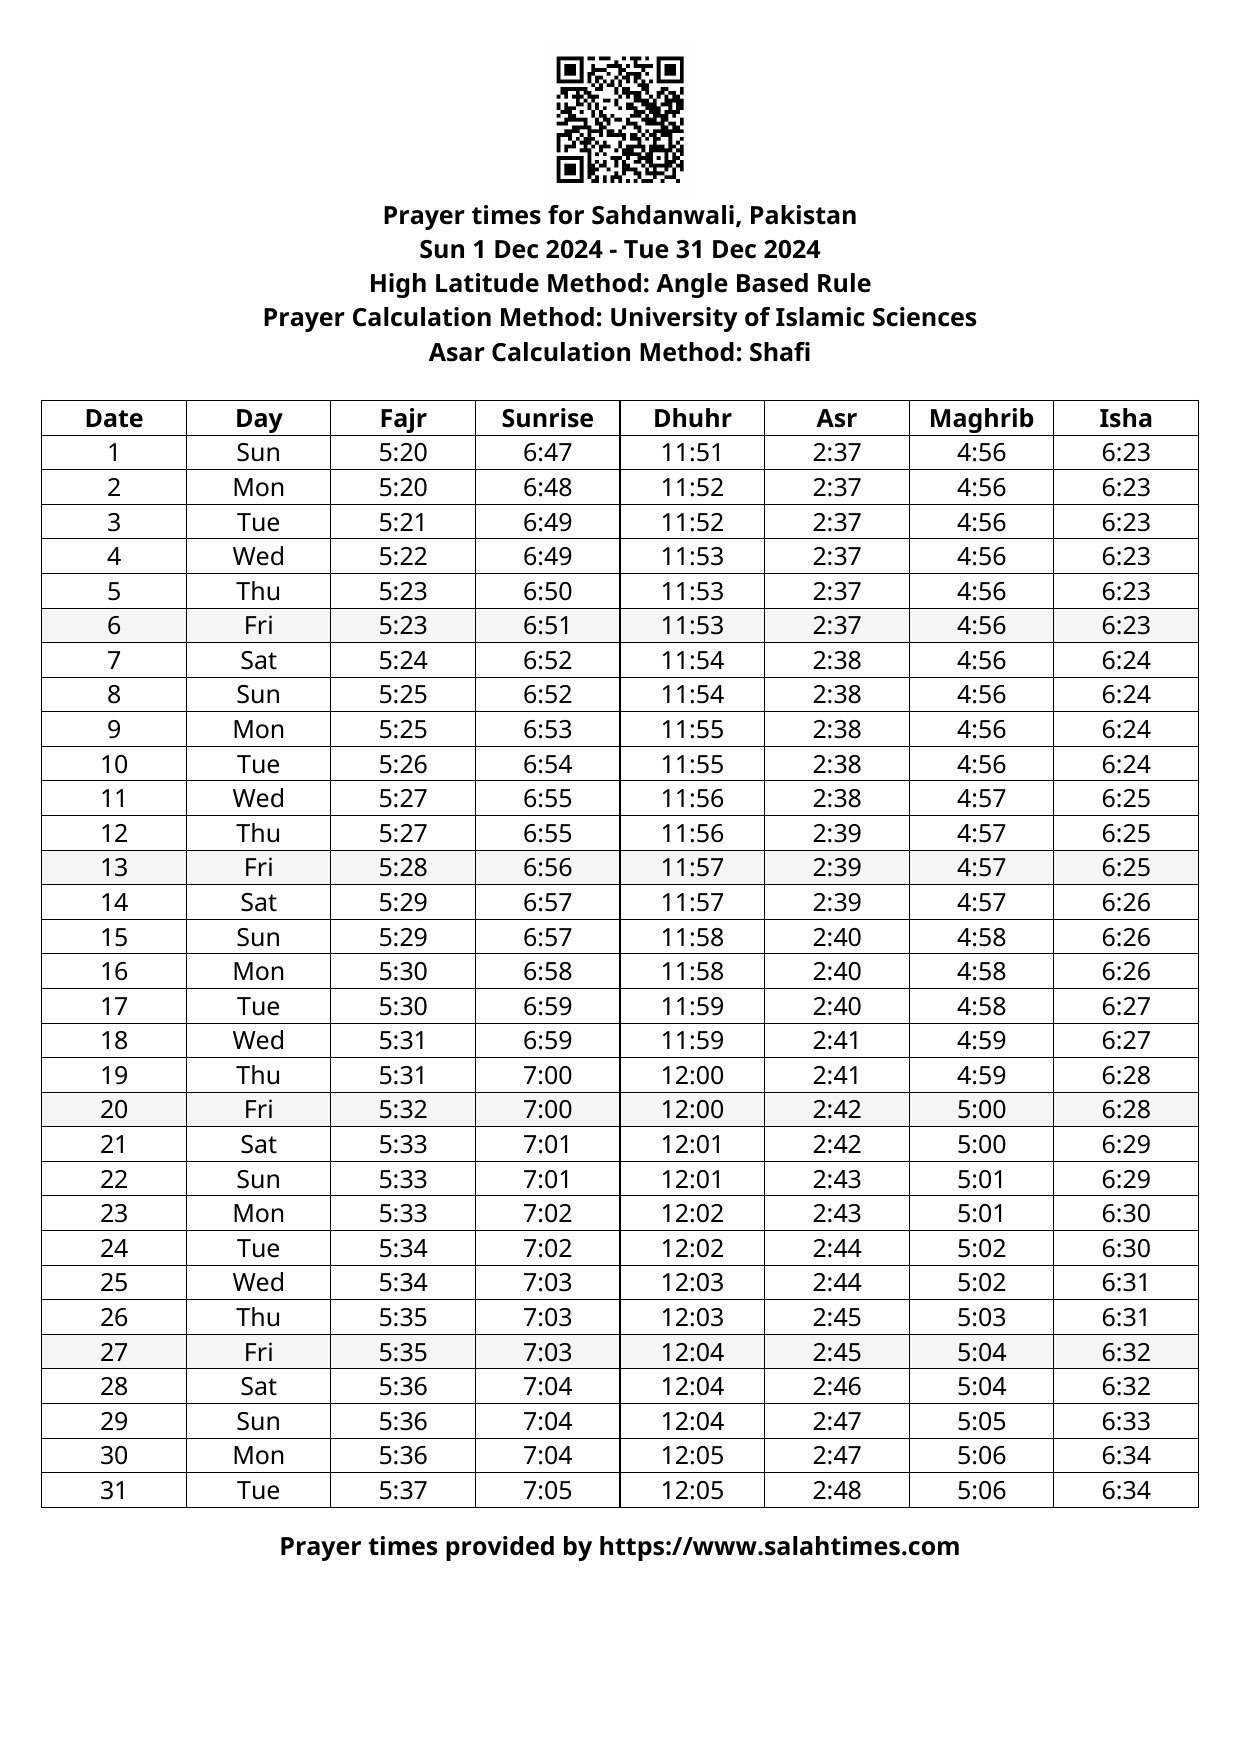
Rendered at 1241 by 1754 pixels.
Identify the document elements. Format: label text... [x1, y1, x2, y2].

table_cell 5:24 [331, 643, 475, 677]
table_cell 5:05 [910, 1404, 1053, 1437]
table_cell 13 [42, 851, 186, 884]
table_cell 5:33 [331, 1162, 475, 1195]
table_cell 5:35 [331, 1300, 475, 1334]
table_cell 11:53 [621, 574, 764, 607]
table_cell 11:53 [621, 609, 764, 642]
table_cell 6:59 [476, 1024, 619, 1057]
table_cell 7:04 [476, 1369, 619, 1403]
table_cell 7:01 [476, 1162, 619, 1195]
table_cell Fri [187, 1093, 330, 1126]
table_cell Thu [187, 1058, 330, 1092]
table_cell 24 [42, 1231, 186, 1264]
table_cell 2:44 [765, 1266, 909, 1299]
table_cell 6:57 [476, 920, 619, 953]
text Prayer Calculation Method: University of Islamic Sciences [42, 300, 1198, 334]
table_cell 11:58 [621, 954, 764, 988]
table_cell 15 [42, 920, 186, 953]
table_cell Mon [187, 1439, 330, 1472]
table_cell 16 [42, 954, 186, 988]
table_cell 4:56 [910, 712, 1053, 746]
table_cell 2:37 [765, 470, 909, 504]
table_cell 6:24 [1054, 712, 1198, 746]
table_cell 11:54 [621, 678, 764, 711]
table_cell 5:34 [331, 1266, 475, 1299]
table_cell 5:35 [331, 1335, 475, 1368]
table_cell 11:59 [621, 1024, 764, 1057]
table_cell 6:23 [1054, 574, 1198, 607]
table_cell 5:37 [331, 1473, 475, 1507]
table_cell 11:52 [621, 505, 764, 538]
table_cell Tue [187, 505, 330, 538]
table_cell 7:03 [476, 1300, 619, 1334]
table_cell Thu [187, 816, 330, 849]
table_cell 5:02 [910, 1231, 1053, 1264]
table_cell Tue [187, 1473, 330, 1507]
table_cell 6:29 [1054, 1162, 1198, 1195]
table_cell 5:36 [331, 1404, 475, 1437]
table_cell 6:23 [1054, 505, 1198, 538]
table_cell Thu [187, 574, 330, 607]
table_cell Mon [187, 954, 330, 988]
table_cell 6:25 [1054, 816, 1198, 849]
table_cell 6:24 [1054, 643, 1198, 677]
table_cell Wed [187, 539, 330, 573]
table_cell Fri [187, 851, 330, 884]
table_cell 7:00 [476, 1093, 619, 1126]
table_cell 6:23 [1054, 539, 1198, 573]
table_cell 12:00 [621, 1058, 764, 1092]
table_cell Sun [187, 436, 330, 469]
table_cell 6:49 [476, 539, 619, 573]
table_cell Tue [187, 1231, 330, 1264]
table_cell 6:56 [476, 851, 619, 884]
table_cell 2:38 [765, 747, 909, 780]
table_cell Tue [187, 747, 330, 780]
table_cell 22 [42, 1162, 186, 1195]
table_cell 6:28 [1054, 1058, 1198, 1092]
table_cell 6:48 [476, 470, 619, 504]
table_cell 7:04 [476, 1404, 619, 1437]
table_cell 5:23 [331, 574, 475, 607]
table_cell 2:37 [765, 505, 909, 538]
table_cell Sun [187, 1404, 330, 1437]
table_cell 4:59 [910, 1058, 1053, 1092]
table_cell 12:05 [621, 1473, 764, 1507]
table_cell 9 [42, 712, 186, 746]
table_header Dhuhr [621, 401, 764, 434]
table_cell 11:56 [621, 816, 764, 849]
table_cell Mon [187, 1196, 330, 1230]
table_cell 12:01 [621, 1162, 764, 1195]
table_cell 2:39 [765, 816, 909, 849]
table_cell 2:37 [765, 574, 909, 607]
table_cell 6:55 [476, 781, 619, 815]
table_cell 5:00 [910, 1093, 1053, 1126]
table_cell 5:20 [331, 470, 475, 504]
table_cell 5:23 [331, 609, 475, 642]
table_cell 5:32 [331, 1093, 475, 1126]
table_cell 4:57 [910, 781, 1053, 815]
table_cell Mon [187, 470, 330, 504]
table_cell 7:03 [476, 1266, 619, 1299]
table_cell 4:58 [910, 954, 1053, 988]
table_cell 6 [42, 609, 186, 642]
table_cell Sun [187, 678, 330, 711]
table_cell 11:52 [621, 470, 764, 504]
table_cell 6:50 [476, 574, 619, 607]
table_cell 6:55 [476, 816, 619, 849]
table_cell 6:23 [1054, 609, 1198, 642]
table_cell 2:43 [765, 1196, 909, 1230]
table_cell 26 [42, 1300, 186, 1334]
table_cell 5:04 [910, 1369, 1053, 1403]
table_cell 5:33 [331, 1196, 475, 1230]
table_cell 5:27 [331, 781, 475, 815]
table_cell 6:26 [1054, 885, 1198, 919]
table_cell 25 [42, 1266, 186, 1299]
table_cell 2:44 [765, 1231, 909, 1264]
table_cell 11:55 [621, 747, 764, 780]
table_cell Mon [187, 712, 330, 746]
table_cell 5:36 [331, 1439, 475, 1472]
table_cell 5:01 [910, 1162, 1053, 1195]
table_cell 6:54 [476, 747, 619, 780]
table_cell Sat [187, 885, 330, 919]
table_cell 6:52 [476, 678, 619, 711]
table_cell 6:30 [1054, 1231, 1198, 1264]
table_cell 5:31 [331, 1024, 475, 1057]
table_cell 5:26 [331, 747, 475, 780]
table_cell 6:33 [1054, 1404, 1198, 1437]
table_cell 11:56 [621, 781, 764, 815]
table_cell 5:25 [331, 678, 475, 711]
table_cell 12 [42, 816, 186, 849]
table_cell 4:56 [910, 539, 1053, 573]
table_cell Fri [187, 1335, 330, 1368]
table_cell 14 [42, 885, 186, 919]
table_cell 6:47 [476, 436, 619, 469]
table_cell 6:27 [1054, 989, 1198, 1022]
table_cell 1 [42, 436, 186, 469]
table_cell 5:36 [331, 1369, 475, 1403]
table_cell 2:47 [765, 1404, 909, 1437]
table_cell 7:00 [476, 1058, 619, 1092]
table_cell 6:28 [1054, 1093, 1198, 1126]
text Sun 1 Dec 2024 - Tue 31 Dec 2024 [42, 232, 1198, 266]
table_cell 2:37 [765, 436, 909, 469]
table_cell 12:04 [621, 1369, 764, 1403]
table_cell 6:23 [1054, 436, 1198, 469]
table_cell 2:40 [765, 989, 909, 1022]
table_cell Sat [187, 1369, 330, 1403]
table_cell 5:02 [910, 1266, 1053, 1299]
table_cell 12:04 [621, 1404, 764, 1437]
table_header Date [42, 401, 186, 434]
table_cell 11:57 [621, 851, 764, 884]
table_cell 2:38 [765, 712, 909, 746]
table_cell 4:56 [910, 470, 1053, 504]
table_cell 6:51 [476, 609, 619, 642]
table_cell 4:56 [910, 747, 1053, 780]
table_cell 5:00 [910, 1127, 1053, 1161]
table_header Isha [1054, 401, 1198, 434]
table_cell 4 [42, 539, 186, 573]
table_cell 12:03 [621, 1300, 764, 1334]
table_cell 18 [42, 1024, 186, 1057]
table_cell 6:26 [1054, 920, 1198, 953]
table_cell 4:57 [910, 816, 1053, 849]
table_cell 5:25 [331, 712, 475, 746]
table_cell 21 [42, 1127, 186, 1161]
table_cell 11:51 [621, 436, 764, 469]
table_cell Sat [187, 643, 330, 677]
table_cell 6:23 [1054, 470, 1198, 504]
table_cell Thu [187, 1300, 330, 1334]
table_cell 6:32 [1054, 1335, 1198, 1368]
table_cell 6:27 [1054, 1024, 1198, 1057]
table_cell 7:05 [476, 1473, 619, 1507]
table_cell 2:39 [765, 851, 909, 884]
table_cell Wed [187, 781, 330, 815]
table_cell 19 [42, 1058, 186, 1092]
table_cell 5:30 [331, 954, 475, 988]
table_cell 2:42 [765, 1093, 909, 1126]
table_cell 7:02 [476, 1196, 619, 1230]
table_cell 12:05 [621, 1439, 764, 1472]
picture [542, 41, 699, 198]
table_cell 2:41 [765, 1024, 909, 1057]
table_cell 4:56 [910, 574, 1053, 607]
table_header Asr [765, 401, 909, 434]
table_header Sunrise [476, 401, 619, 434]
table_cell 20 [42, 1093, 186, 1126]
table_cell 2:37 [765, 539, 909, 573]
table_cell 5:29 [331, 920, 475, 953]
table_cell 12:00 [621, 1093, 764, 1126]
table_cell 2:40 [765, 954, 909, 988]
table_header Maghrib [910, 401, 1053, 434]
table_cell 4:58 [910, 989, 1053, 1022]
table_cell 5:28 [331, 851, 475, 884]
table_cell 5:22 [331, 539, 475, 573]
table_cell 5:29 [331, 885, 475, 919]
table_cell 5:06 [910, 1439, 1053, 1472]
table_cell 10 [42, 747, 186, 780]
table_cell 5:27 [331, 816, 475, 849]
table_cell 2:45 [765, 1300, 909, 1334]
table_cell 2:38 [765, 781, 909, 815]
table_cell Sun [187, 920, 330, 953]
table_cell 5:34 [331, 1231, 475, 1264]
table_cell 11:58 [621, 920, 764, 953]
table_cell 6:32 [1054, 1369, 1198, 1403]
table_cell 6:29 [1054, 1127, 1198, 1161]
table_cell 4:56 [910, 505, 1053, 538]
table_cell 2:42 [765, 1127, 909, 1161]
table_cell 2:39 [765, 885, 909, 919]
table_cell 5:31 [331, 1058, 475, 1092]
table_cell 2:38 [765, 678, 909, 711]
table_cell 8 [42, 678, 186, 711]
table_cell Tue [187, 989, 330, 1022]
table_cell 2:47 [765, 1439, 909, 1472]
table_cell 5:06 [910, 1473, 1053, 1507]
table_cell 4:56 [910, 436, 1053, 469]
table_cell 5:20 [331, 436, 475, 469]
table_cell 6:26 [1054, 954, 1198, 988]
table_cell 6:52 [476, 643, 619, 677]
table_cell 27 [42, 1335, 186, 1368]
text High Latitude Method: Angle Based Rule [42, 266, 1198, 300]
text Asar Calculation Method: Shafi [42, 334, 1198, 368]
table_cell 12:02 [621, 1196, 764, 1230]
table_cell 11:54 [621, 643, 764, 677]
table_cell 7 [42, 643, 186, 677]
table_cell 7:02 [476, 1231, 619, 1264]
table_cell 5:03 [910, 1300, 1053, 1334]
table_cell 2:41 [765, 1058, 909, 1092]
table_cell 2 [42, 470, 186, 504]
table_cell 2:38 [765, 643, 909, 677]
table_cell 6:34 [1054, 1473, 1198, 1507]
text Prayer times for Sahdanwali, Pakistan [42, 198, 1198, 232]
table_cell 6:30 [1054, 1196, 1198, 1230]
table_cell 6:24 [1054, 678, 1198, 711]
table_cell 5:01 [910, 1196, 1053, 1230]
table_cell 11 [42, 781, 186, 815]
table_cell 4:56 [910, 678, 1053, 711]
table_cell 29 [42, 1404, 186, 1437]
table_cell 6:53 [476, 712, 619, 746]
table_cell 7:03 [476, 1335, 619, 1368]
table_cell 6:57 [476, 885, 619, 919]
table_cell 23 [42, 1196, 186, 1230]
table_cell 6:59 [476, 989, 619, 1022]
table_cell 11:53 [621, 539, 764, 573]
table_cell 17 [42, 989, 186, 1022]
text Prayer times provided by https://www.salahtimes.com [42, 1528, 1198, 1563]
table_cell 5:21 [331, 505, 475, 538]
table_cell 12:04 [621, 1335, 764, 1368]
table_cell 2:46 [765, 1369, 909, 1403]
table_cell 7:01 [476, 1127, 619, 1161]
table_cell 2:40 [765, 920, 909, 953]
table_cell 4:59 [910, 1024, 1053, 1057]
table_cell 31 [42, 1473, 186, 1507]
table_cell 3 [42, 505, 186, 538]
table_cell 6:24 [1054, 747, 1198, 780]
table_cell 6:25 [1054, 781, 1198, 815]
table_cell 30 [42, 1439, 186, 1472]
table_cell 11:59 [621, 989, 764, 1022]
table_cell 5:30 [331, 989, 475, 1022]
table_cell 4:57 [910, 885, 1053, 919]
table_cell 6:31 [1054, 1300, 1198, 1334]
table_cell 7:04 [476, 1439, 619, 1472]
table_cell 2:48 [765, 1473, 909, 1507]
table_cell 6:58 [476, 954, 619, 988]
table_cell 12:02 [621, 1231, 764, 1264]
table_cell Sat [187, 1127, 330, 1161]
table_cell Sun [187, 1162, 330, 1195]
table_cell 11:55 [621, 712, 764, 746]
table_cell 5 [42, 574, 186, 607]
table_cell 6:31 [1054, 1266, 1198, 1299]
table_cell 4:58 [910, 920, 1053, 953]
table_cell 2:37 [765, 609, 909, 642]
table_cell 6:34 [1054, 1439, 1198, 1472]
table_cell Wed [187, 1266, 330, 1299]
table_cell Wed [187, 1024, 330, 1057]
table_cell 28 [42, 1369, 186, 1403]
table_cell 4:56 [910, 643, 1053, 677]
table_cell 4:57 [910, 851, 1053, 884]
table_cell 2:43 [765, 1162, 909, 1195]
table_cell 12:03 [621, 1266, 764, 1299]
table_cell 11:57 [621, 885, 764, 919]
table_cell 4:56 [910, 609, 1053, 642]
table_cell Fri [187, 609, 330, 642]
table_cell 5:04 [910, 1335, 1053, 1368]
table_header Fajr [331, 401, 475, 434]
table_cell 5:33 [331, 1127, 475, 1161]
table_cell 2:45 [765, 1335, 909, 1368]
table_cell 12:01 [621, 1127, 764, 1161]
table_cell 6:25 [1054, 851, 1198, 884]
table_cell 6:49 [476, 505, 619, 538]
table_header Day [187, 401, 330, 434]
